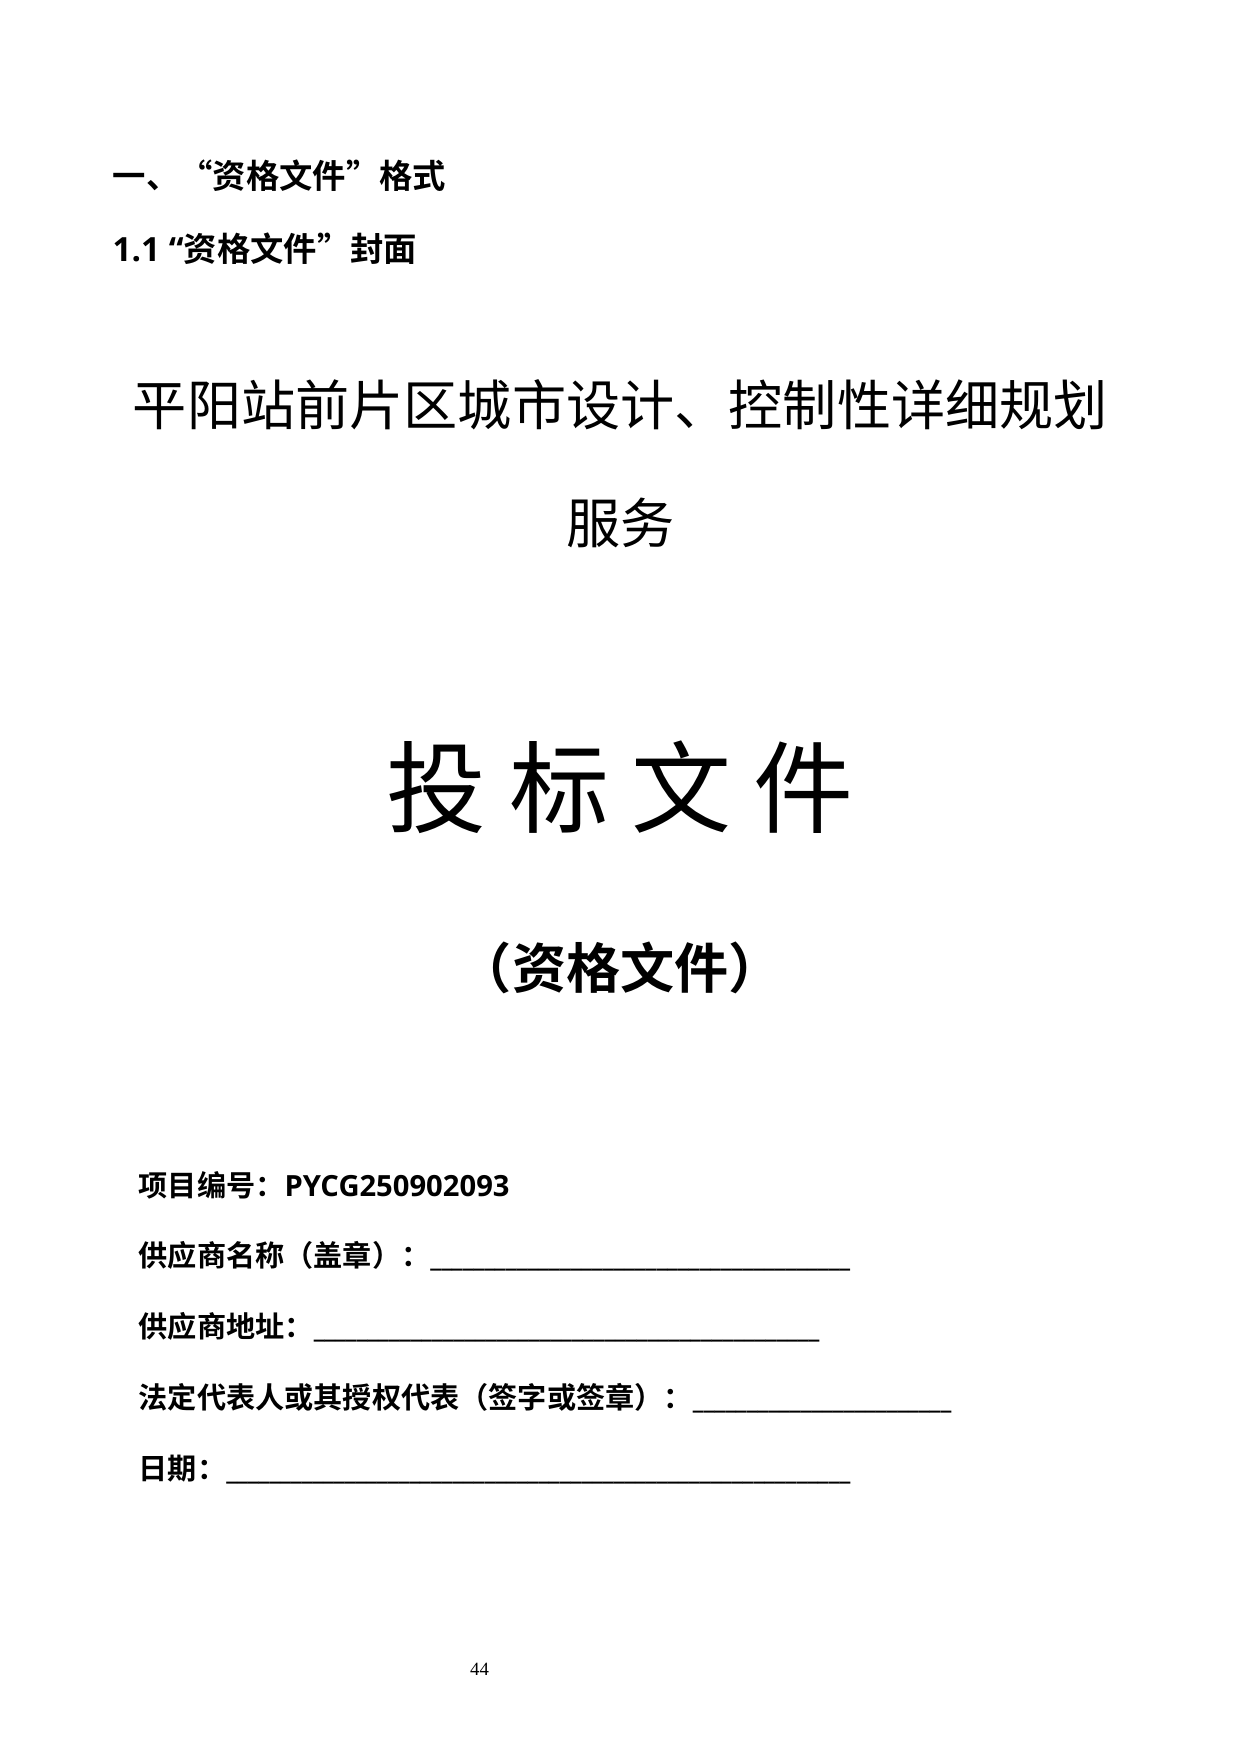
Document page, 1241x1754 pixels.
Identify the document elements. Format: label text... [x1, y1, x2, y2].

text 投 标 文 件 [112, 709, 1128, 854]
table_cell 法定代表人或其授权代表（签字或签章）：________________________ [127, 1367, 1043, 1438]
table_cell 供应商地址：_______________________________________________ [127, 1296, 1043, 1367]
text （资格文件） [112, 926, 1128, 1004]
table_cell 日期：__________________________________________________________ [127, 1438, 1043, 1508]
table_cell 供应商名称（盖章）：_______________________________________ [127, 1225, 1043, 1296]
subtitle 一、“资格文件”格式 [112, 150, 1128, 198]
subtitle 1.1 “资格文件”封面 [112, 222, 1128, 271]
table_header 项目编号：PYCG250902093 [127, 1154, 1043, 1225]
text 平阳站前片区城市设计、控制性详细规划服务 [112, 363, 1128, 559]
